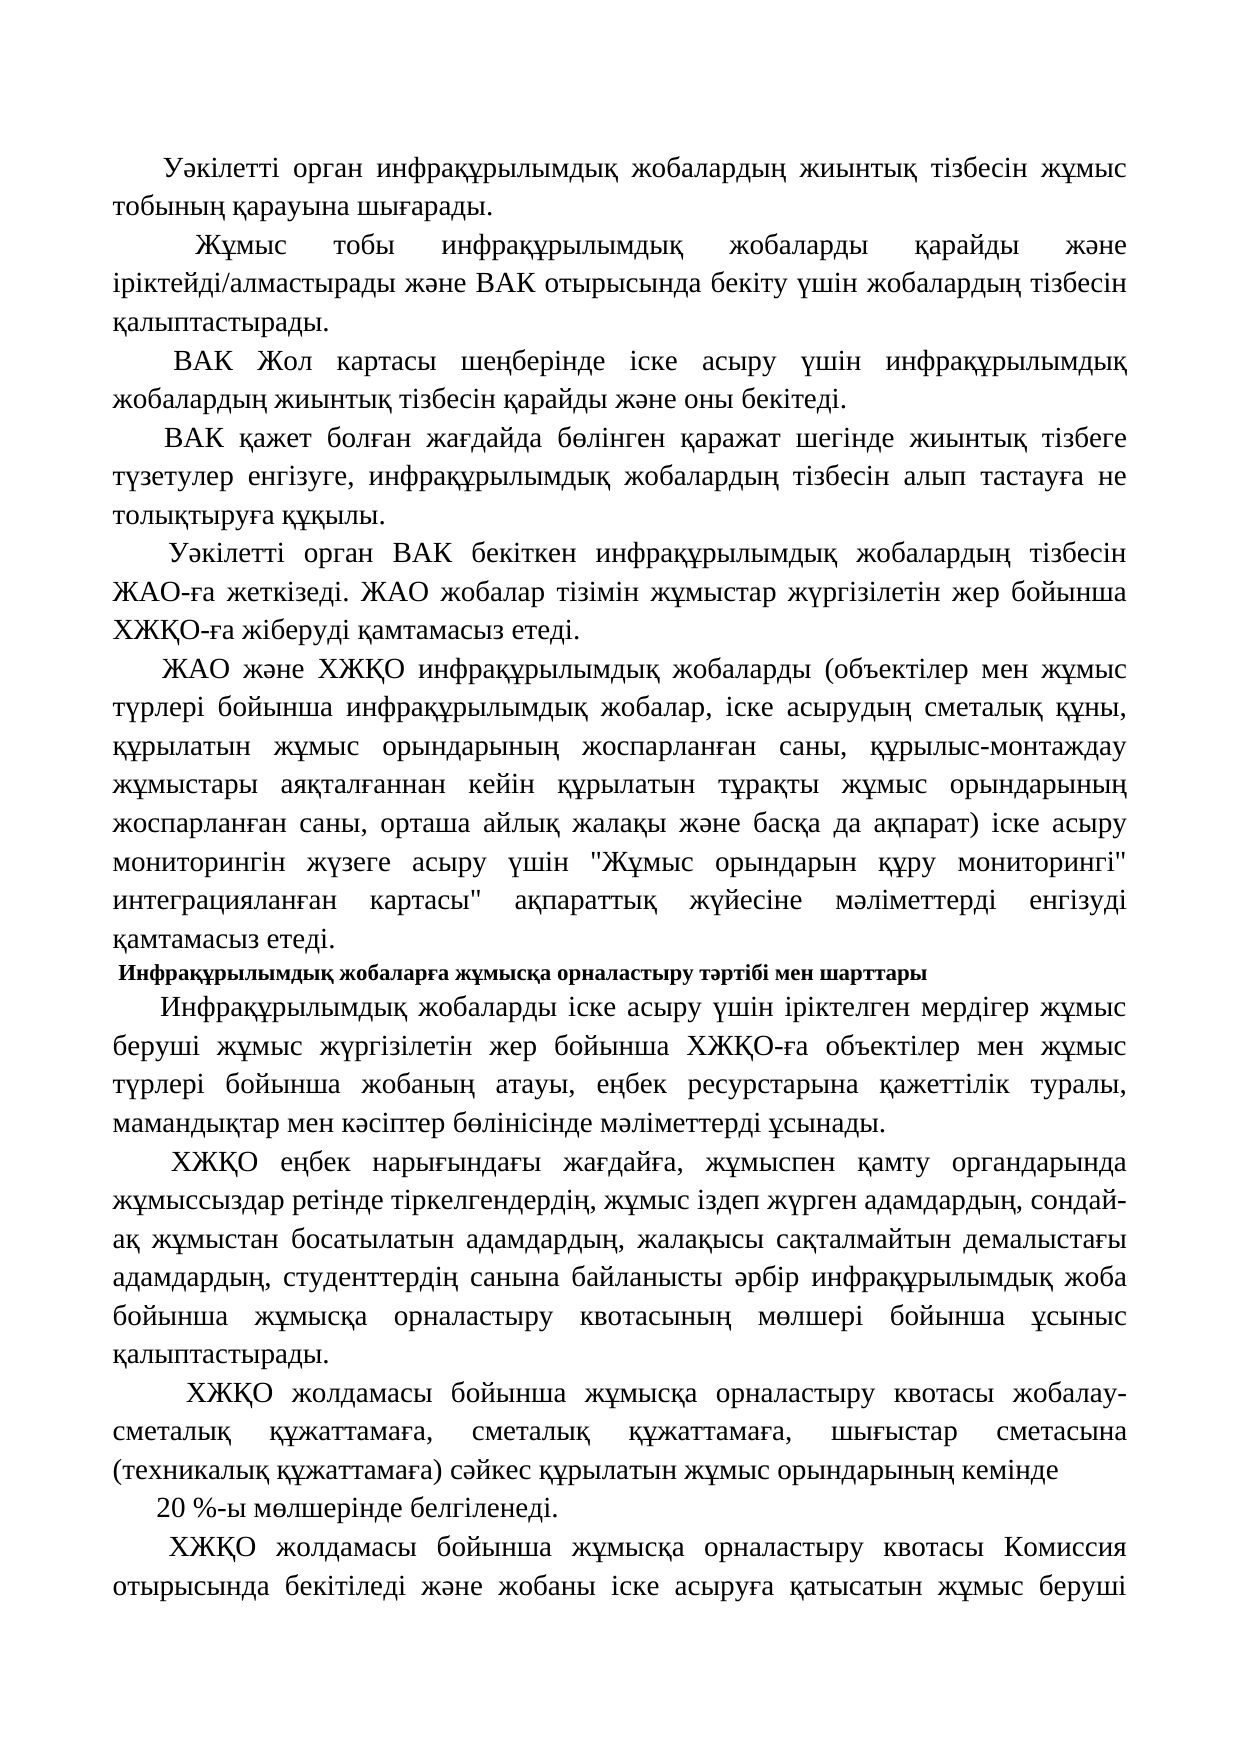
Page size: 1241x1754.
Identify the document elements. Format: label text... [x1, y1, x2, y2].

text ХЖҚО жолдамасы бойынша жұмысқа орналастыру квотасы жобалау-сметалық құжаттамаға, сметалық құжаттамаға, шығыстар сметасына (техникалық құжаттамаға) сәйкес құрылатын жұмыс орындарының кемінде [112, 1375, 1128, 1486]
text Уәкілетті орган ВАК бекіткен инфрақұрылымдық жобалардың тізбесін ЖАО-ға жеткізеді. ЖАО жобалар тізімін жұмыстар жүргізілетін жер бойынша ХЖҚО-ға жіберуді қамтамасыз етеді. [112, 535, 1128, 646]
text 20 %-ы мөлшерінде белгіленеді. [112, 1491, 1128, 1524]
text ВАК қажет болған жағдайда бөлінген қаражат шегінде жиынтық тізбеге түзетулер енгізуге, инфрақұрылымдық жобалардың тізбесін алып тастауға не толықтыруға құқылы. [112, 420, 1128, 530]
text ЖАО және ХЖҚО инфрақұрылымдық жобаларды (объектілер мен жұмыс түрлері бойынша инфрақұрылымдық жобалар, іске асырудың сметалық құны, құрылатын жұмыс орындарының жоспарланған саны, құрылыс-монтаждау жұмыстары аяқталғаннан кейін құрылатын тұрақты жұмыс орындарының жоспарланған саны, орташа айлық жалақы және басқа да ақпарат) іске асыру мониторингін жүзеге асыру үшін "Жұмыс орындарын құру мониторингі" интеграцияланған картасы" ақпараттық жүйесіне мәліметтерді енгізуді қамтамасыз етеді. [112, 651, 1128, 954]
text Инфрақұрылымдық жобаларға жұмысқа орналастыру тәртібі мен шарттары [112, 959, 1128, 986]
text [112, 1529, 1128, 1601]
text Инфрақұрылымдық жобаларды іске асыру үшін іріктелген мердігер жұмыс беруші жұмыс жүргізілетін жер бойынша ХЖҚО-ға объектілер мен жұмыс түрлері бойынша жобаның атауы, еңбек ресурстарына қажеттілік туралы, мамандықтар мен кәсіптер бөлінісінде мәліметтерді ұсынады. [112, 989, 1128, 1139]
text Жұмыс тобы инфрақұрылымдық жобаларды қарайды және іріктейді/алмастырады және ВАК отырысында бекіту үшін жобалардың тізбесін қалыптастырады. [112, 227, 1128, 338]
text Уәкілетті орган инфрақұрылымдық жобалардың жиынтық тізбесін жұмыс тобының қарауына шығарады. [112, 150, 1128, 222]
text ВАК Жол картасы шеңберінде іске асыру үшін инфрақұрылымдық жобалардың жиынтық тізбесін қарайды және оны бекітеді. [112, 343, 1128, 415]
text ХЖҚО еңбек нарығындағы жағдайға, жұмыспен қамту органдарында жұмыссыздар ретінде тіркелгендердің, жұмыс іздеп жүрген адамдардың, сондай-ақ жұмыстан босатылатын адамдардың, жалақысы сақталмайтын демалыстағы адамдардың, студенттердің санына байланысты әрбір инфрақұрылымдық жоба бойынша жұмысқа орналастыру квотасының мөлшері бойынша ұсыныс қалыптастырады. [112, 1144, 1128, 1370]
